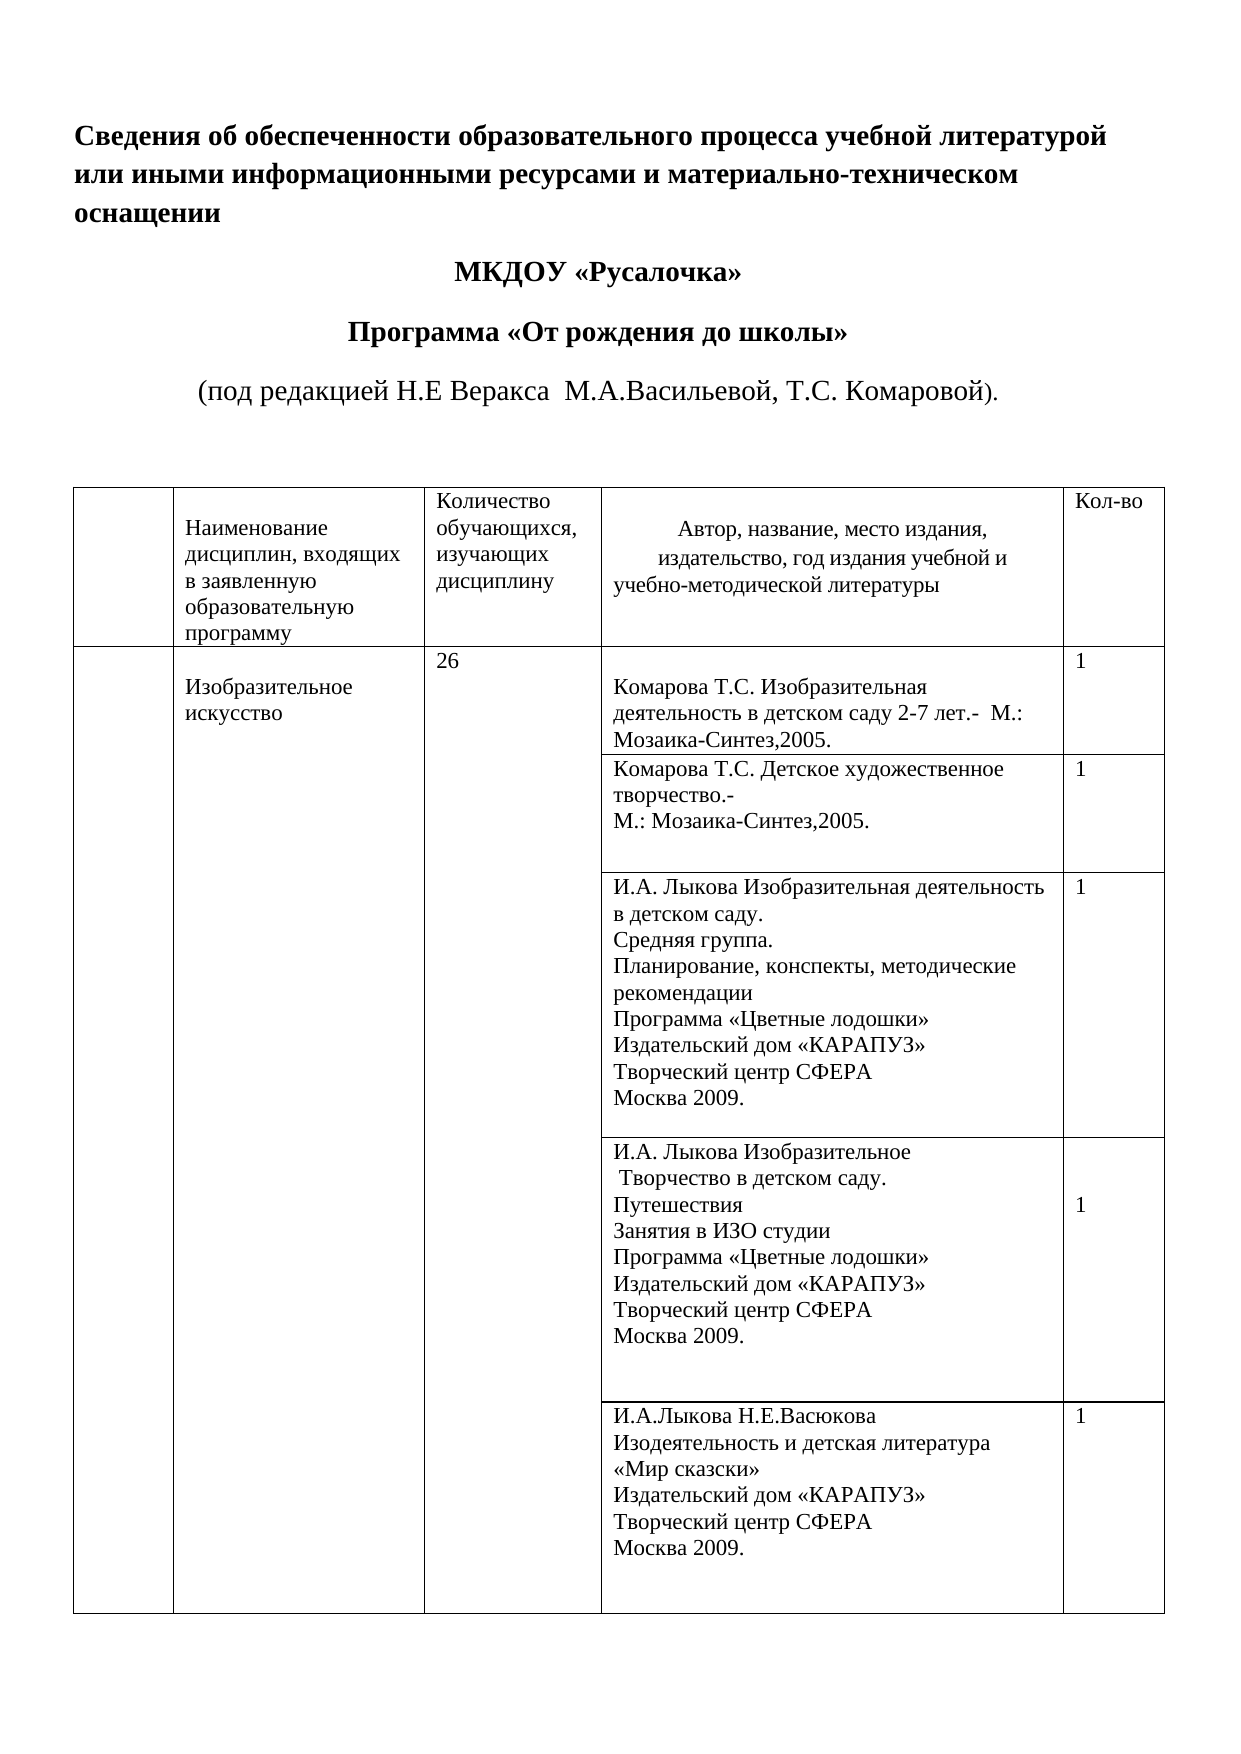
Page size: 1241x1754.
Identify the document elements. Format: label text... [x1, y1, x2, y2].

table_cell И.А.Лыкова Н.Е.Васюкова Изодеятельность и детская литература «Мир сказски» Издательский дом «КАРАПУЗ» Творческий центр СФЕРА Москва 2009. [602, 1403, 1063, 1613]
table_cell 1 [1064, 755, 1164, 872]
table_cell Изобразительное искусство [174, 647, 424, 1613]
table_cell 1 [1064, 1138, 1164, 1401]
table_cell Комарова Т.С. Изобразительная деятельность в детском саду 2-7 лет.- М.: Мозаика-Синтез,2005. [602, 647, 1063, 753]
text (под редакцией Н.Е Веракса М.А.Васильевой, Т.С. Комаровой). [74, 373, 1122, 407]
text Сведения об обеспеченности образовательного процесса учебной литературой или иными информационными ресурсами и материально-техническом оснащении [74, 118, 1122, 229]
table_cell Комарова Т.С. Детское художественное творчество.- М.: Мозаика-Синтез,2005. [602, 755, 1063, 872]
table_cell 26 [425, 647, 601, 1613]
table_cell [74, 647, 173, 1613]
text Программа «От рождения до школы» [74, 314, 1122, 347]
text МКДОУ «Русалочка» [74, 254, 1122, 288]
table_cell И.А. Лыкова Изобразительное Творчество в детском саду. Путешествия Занятия в ИЗО студии Программа «Цветные лодошки» Издательский дом «КАРАПУЗ» Творческий центр СФЕРА Москва 2009. [602, 1138, 1063, 1401]
table_header Кол-во [1064, 488, 1164, 646]
table_header [74, 488, 173, 646]
table_cell 1 [1064, 647, 1164, 753]
table_header Наименование дисциплин, входящих в заявленную образовательную программу [174, 488, 424, 646]
table_cell И.А. Лыкова Изобразительная деятельность в детском саду. Средняя группа. Планирование, конспекты, методические рекомендации Программа «Цветные лодошки» Издательский дом «КАРАПУЗ» Творческий центр СФЕРА Москва 2009. [602, 873, 1063, 1137]
table_header Автор, название, место издания, издательство, год издания учебной и учебно-методической литературы [602, 488, 1063, 646]
table_cell 1 [1064, 873, 1164, 1137]
table_header Количество обучающихся, изучающих дисциплину [425, 488, 601, 646]
table_cell 1 [1064, 1403, 1164, 1613]
